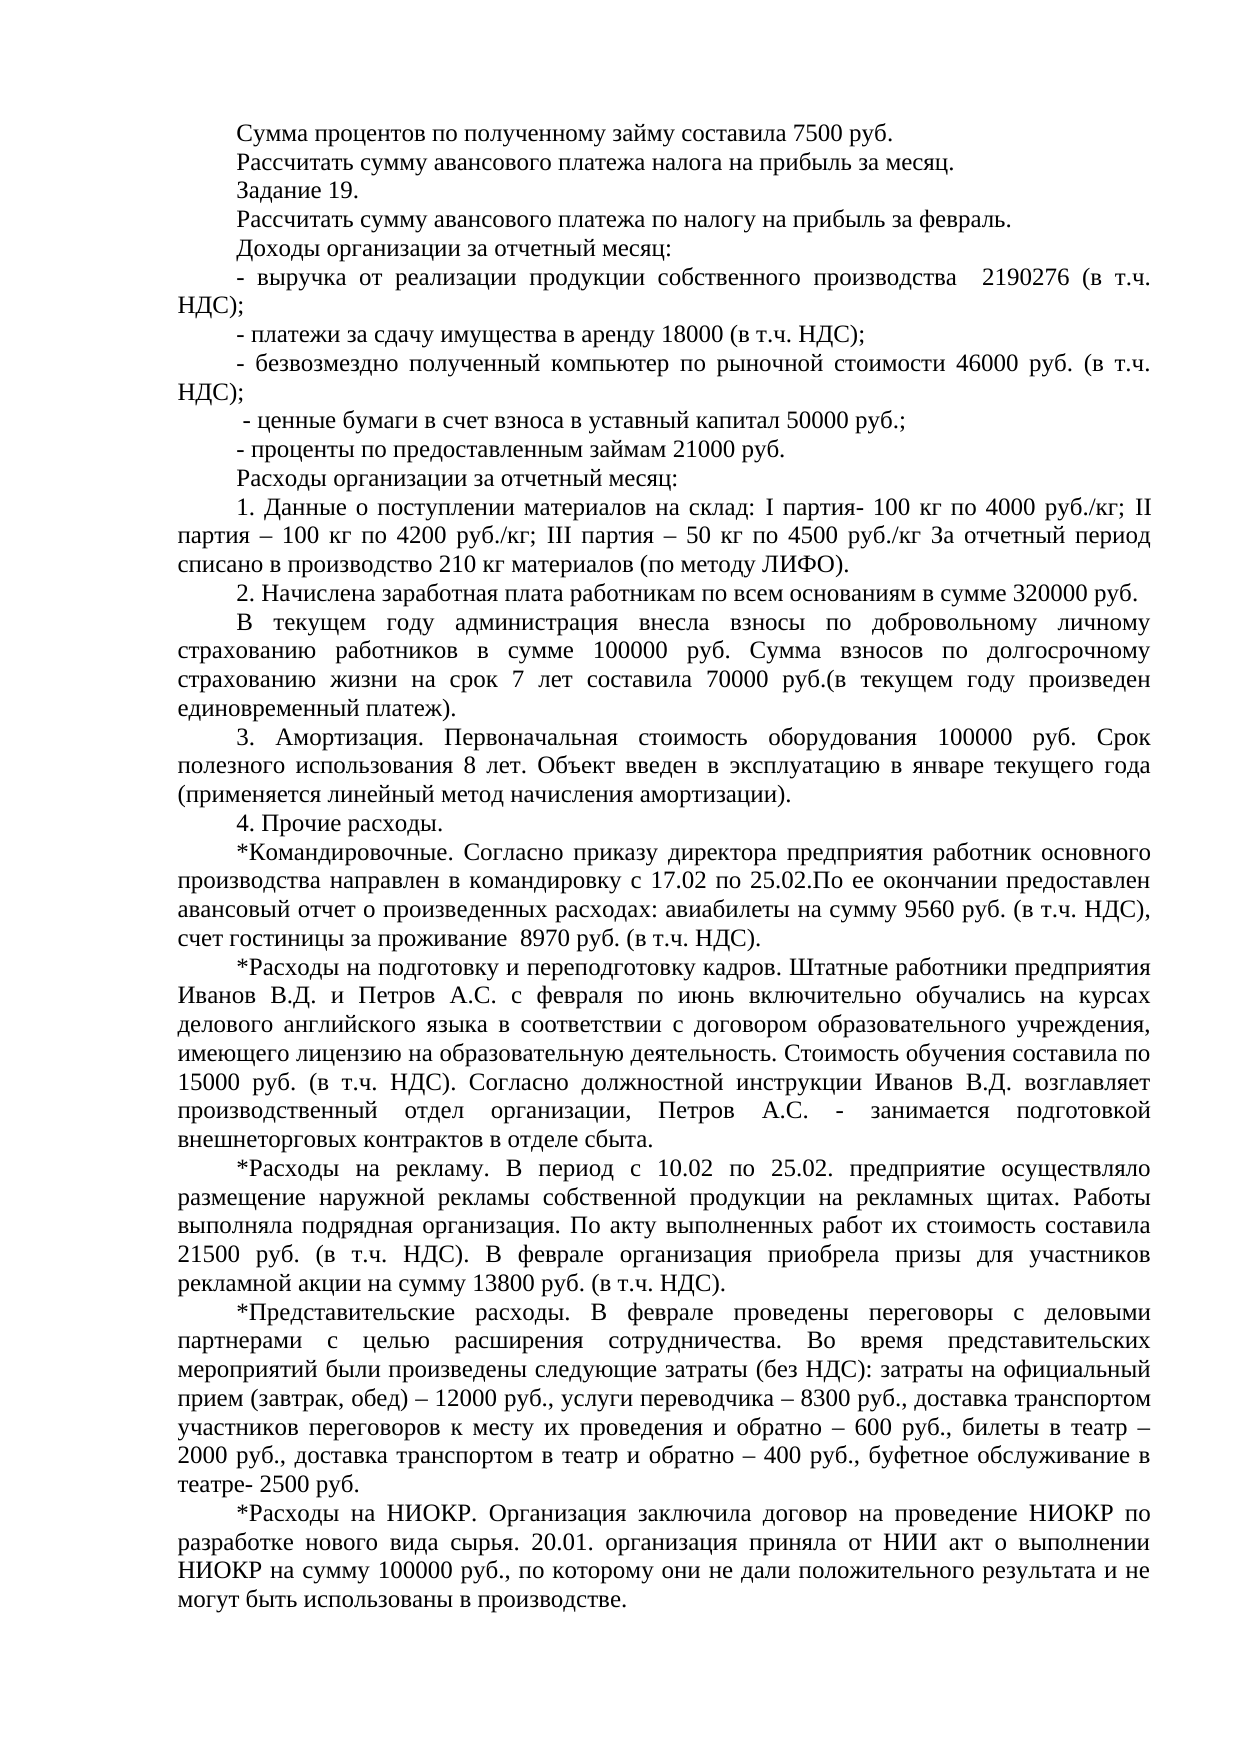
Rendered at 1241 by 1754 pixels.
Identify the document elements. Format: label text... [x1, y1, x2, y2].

text Доходы организации за отчетный месяц: [177, 233, 1152, 262]
text *Представительские расходы. В феврале проведены переговоры с деловыми партнерами с целью расширения сотрудничества. Во время представительских мероприятий были произведены следующие затраты (без НДС): затраты на официальный прием (завтрак, обед) – 12000 руб., услуги переводчика – 8300 руб., доставка транспортом участников переговоров к месту их проведения и обратно – 600 руб., билеты в театр – 2000 руб., доставка транспортом в театр и обратно – 400 руб., буфетное обслуживание в театре- 2500 руб. [177, 1297, 1152, 1498]
text - безвозмездно полученный компьютер по рыночной стоимости 46000 руб. (в т.ч. НДС); [177, 348, 1152, 406]
text *Командировочные. Согласно приказу директора предприятия работник основного производства направлен в командировку с 17.02 по 25.02.По ее окончании предоставлен авансовый отчет о произведенных расходах: авиабилеты на сумму 9560 руб. (в т.ч. НДС), счет гостиницы за проживание 8970 руб. (в т.ч. НДС). [177, 837, 1152, 952]
text - выручка от реализации продукции собственного производства 2190276 (в т.ч. НДС); [177, 262, 1152, 319]
text Рассчитать сумму авансового платежа по налогу на прибыль за февраль. [177, 204, 1152, 233]
text Задание 19. [177, 176, 1152, 204]
text 3. Амортизация. Первоначальная стоимость оборудования 100000 руб. Срок полезного использования 8 лет. Объект введен в эксплуатацию в январе текущего года (применяется линейный метод начисления амортизации). [177, 722, 1152, 808]
text Сумма процентов по полученному займу составила 7500 руб. [177, 118, 1152, 147]
text 4. Прочие расходы. [177, 808, 1152, 837]
text Расходы организации за отчетный месяц: [177, 463, 1152, 492]
text - проценты по предоставленным займам 21000 руб. [177, 434, 1152, 463]
text *Расходы на подготовку и переподготовку кадров. Штатные работники предприятия Иванов В.Д. и Петров А.С. с февраля по июнь включительно обучались на курсах делового английского языка в соответствии с договором образовательного учреждения, имеющего лицензию на образовательную деятельность. Стоимость обучения составила по 15000 руб. (в т.ч. НДС). Согласно должностной инструкции Иванов В.Д. возглавляет производственный отдел организации, Петров А.С. - занимается подготовкой внешнеторговых контрактов в отделе сбыта. [177, 952, 1152, 1153]
text Рассчитать сумму авансового платежа налога на прибыль за месяц. [177, 147, 1152, 176]
text 2. Начислена заработная плата работникам по всем основаниям в сумме 320000 руб. [177, 578, 1152, 607]
text - платежи за сдачу имущества в аренду 18000 (в т.ч. НДС); [177, 319, 1152, 348]
text *Расходы на рекламу. В период с 10.02 по 25.02. предприятие осуществляло размещение наружной рекламы собственной продукции на рекламных щитах. Работы выполняла подрядная организация. По акту выполненных работ их стоимость составила 21500 руб. (в т.ч. НДС). В феврале организация приобрела призы для участников рекламной акции на сумму 13800 руб. (в т.ч. НДС). [177, 1153, 1152, 1297]
text *Расходы на НИОКР. Организация заключила договор на проведение НИОКР по разработке нового вида сырья. 20.01. организация приняла от НИИ акт о выполнении НИОКР на сумму 100000 руб., по которому они не дали положительного результата и не могут быть использованы в производстве. [177, 1498, 1152, 1613]
text 1. Данные о поступлении материалов на склад: I партия- по 4000 руб./кг; II партия – по 4200 руб./кг; III партия – по 4500 руб./кг За отчетный период списано в производство материалов (по методу ЛИФО). [177, 492, 1152, 578]
text - ценные бумаги в счет взноса в уставный капитал 50000 руб.; [177, 406, 1152, 434]
text В текущем году администрация внесла взносы по добровольному личному страхованию работников в сумме 100000 руб. Сумма взносов по долгосрочному страхованию жизни на срок 7 лет составила 70000 руб.(в текущем году произведен единовременный платеж). [177, 607, 1152, 722]
